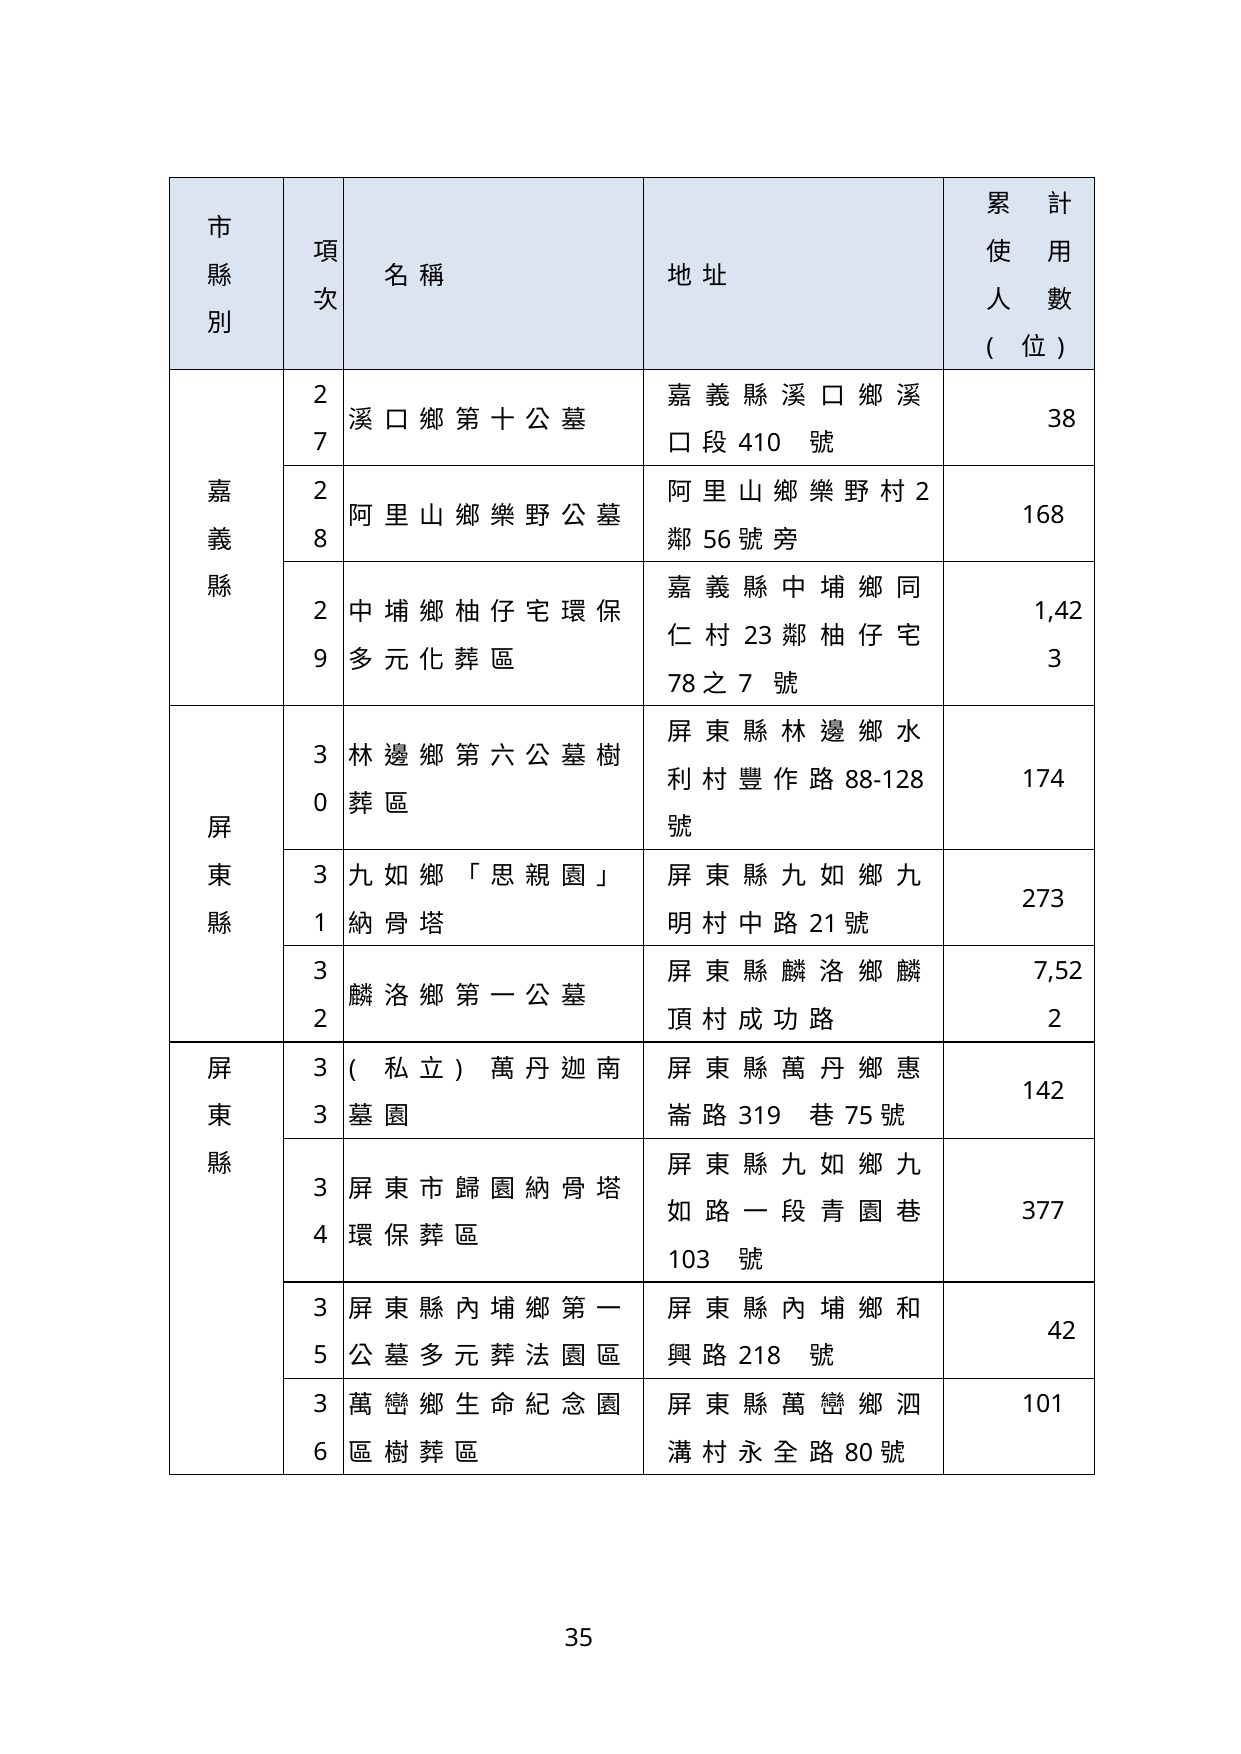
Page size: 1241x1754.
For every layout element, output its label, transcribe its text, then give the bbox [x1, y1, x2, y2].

table_cell 101 [944, 1379, 1094, 1474]
table_cell 273 [944, 850, 1094, 945]
table_header 名稱 [344, 178, 643, 369]
table_cell 阿里山鄉樂野村2鄰56號旁 [644, 466, 943, 561]
table_cell 1,423 [944, 562, 1094, 705]
table_cell 屏東縣九如鄉九如路一段青園巷103號 [644, 1139, 943, 1281]
table_cell 林邊鄉第六公墓樹葬區 [344, 706, 643, 849]
table_cell 36 [284, 1379, 343, 1474]
table_cell 嘉義縣中埔鄉同仁村23鄰柚仔宅78之7號 [644, 562, 943, 705]
table_cell 萬巒鄉生命紀念園區樹葬區 [344, 1379, 643, 1474]
table_cell 嘉義縣溪口鄉溪口段410號 [644, 370, 943, 465]
table_cell 35 [284, 1283, 343, 1378]
table_cell 溪口鄉第十公墓 [344, 370, 643, 465]
table_cell 麟洛鄉第一公墓 [344, 946, 643, 1041]
table_cell 嘉義縣 [170, 370, 283, 705]
table_cell 377 [944, 1139, 1094, 1281]
table_cell 屏東縣內埔鄉和興路218號 [644, 1283, 943, 1378]
table_header 市縣別 [170, 178, 283, 369]
table_cell 30 [284, 706, 343, 849]
table_cell 27 [284, 370, 343, 465]
table_cell 九如鄉「思親園」納骨塔 [344, 850, 643, 945]
table_cell 38 [944, 370, 1094, 465]
table_cell 屏東市歸園納骨塔環保葬區 [344, 1139, 643, 1281]
table_header 累計使用人數(位) [944, 178, 1094, 369]
table_cell 28 [284, 466, 343, 561]
table_cell 屏東縣 [170, 1043, 283, 1474]
table_header 地址 [644, 178, 943, 369]
table_cell 142 [944, 1043, 1094, 1138]
table_cell 174 [944, 706, 1094, 849]
table_cell 29 [284, 562, 343, 705]
table_cell 屏東縣麟洛鄉麟頂村成功路 [644, 946, 943, 1041]
table_header 項次 [284, 178, 343, 369]
table_cell 阿里山鄉樂野公墓 [344, 466, 643, 561]
table_cell 34 [284, 1139, 343, 1281]
table_cell 屏東縣九如鄉九明村中路21號 [644, 850, 943, 945]
table_cell 屏東縣內埔鄉第一公墓多元葬法園區 [344, 1283, 643, 1378]
table_cell 31 [284, 850, 343, 945]
table_cell 168 [944, 466, 1094, 561]
table_cell 7,522 [944, 946, 1094, 1041]
table_cell 33 [284, 1043, 343, 1138]
table_cell 32 [284, 946, 343, 1041]
table_cell 屏東縣 [170, 706, 283, 1041]
table_cell 屏東縣萬丹鄉惠崙路319巷75號 [644, 1043, 943, 1138]
table_cell (私立)萬丹迦南墓園 [344, 1043, 643, 1138]
table_cell 屏東縣萬巒鄉泗溝村永全路80號 [644, 1379, 943, 1474]
table_cell 屏東縣林邊鄉水利村豐作路88-128號 [644, 706, 943, 849]
table_cell 42 [944, 1283, 1094, 1378]
table_cell 中埔鄉柚仔宅環保多元化葬區 [344, 562, 643, 705]
